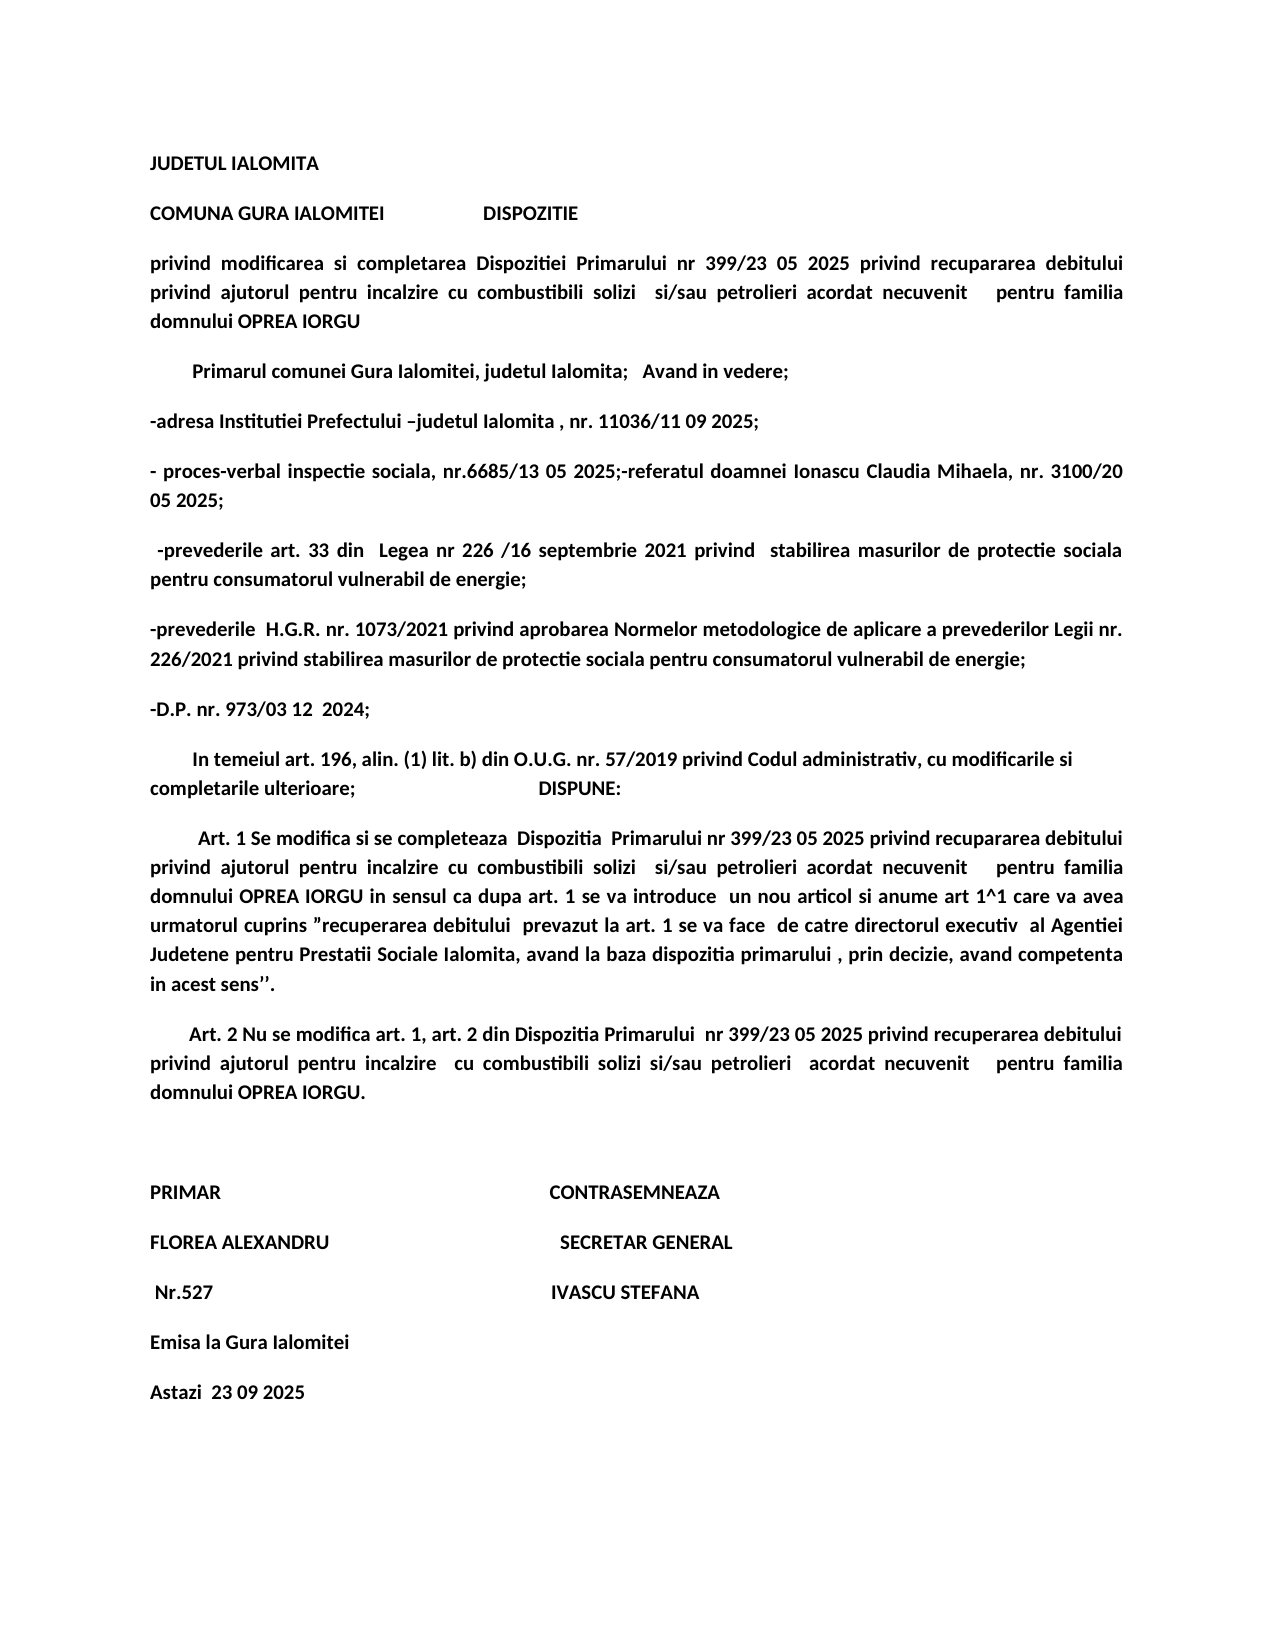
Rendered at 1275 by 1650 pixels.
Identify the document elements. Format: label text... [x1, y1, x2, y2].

text privind modificarea si completarea Dispozitiei Primarului nr 399/23 05 2025 privind recupararea debitului privind ajutorul pentru incalzire cu combustibili solizi si/sau petrolieri acordat necuvenit pentru familia domnului OPREA IORGU [150, 250, 1125, 334]
text Astazi 23 09 2025 [150, 1379, 1125, 1404]
text -prevederile H.G.R. nr. 1073/2021 privind aprobarea Normelor metodologice de aplicare a prevederilor Legii nr. 226/2021 privind stabilirea masurilor de protectie sociala pentru consumatorul vulnerabil de energie; [150, 617, 1125, 671]
text - proces-verbal inspectie sociala, nr.6685/13 05 2025;-referatul doamnei Ionascu Claudia Mihaela, nr. 3100/20 05 2025; [150, 458, 1125, 513]
text Emisa la Gura Ialomitei [150, 1329, 1125, 1354]
text Art. 1 Se modifica si se completeaza Dispozitia Primarului nr 399/23 05 2025 privind recupararea debitului privind ajutorul pentru incalzire cu combustibili solizi si/sau petrolieri acordat necuvenit pentru familia domnului OPREA IORGU in sensul ca dupa art. 1 se va introduce un nou articol si anume art 1^1 care va avea urmatorul cuprins ”recuperarea debitului prevazut la art. 1 se va face de catre directorul executiv al Agentiei Judetene pentru Prestatii Sociale Ialomita, avand la baza dispozitia primarului , prin decizie, avand competenta in acest sens’’. [150, 825, 1125, 996]
text In temeiul art. 196, alin. (1) lit. b) din O.U.G. nr. 57/2019 privind Codul administrativ, cu modificarile si completarile ulterioare; DISPUNE: [150, 746, 1125, 800]
text Primarul comunei Gura Ialomitei, judetul Ialomita; Avand in vedere; [150, 358, 1125, 384]
text PRIMAR CONTRASEMNEAZA [150, 1179, 1125, 1204]
text -adresa Institutiei Prefectului –judetul Ialomita , nr. 11036/11 09 2025; [150, 408, 1125, 434]
text Art. 2 Nu se modifica art. 1, art. 2 din Dispozitia Primarului nr 399/23 05 2025 privind recuperarea debitului privind ajutorul pentru incalzire cu combustibili solizi si/sau petrolieri acordat necuvenit pentru familia domnului OPREA IORGU. [150, 1021, 1125, 1104]
text FLOREA ALEXANDRU SECRETAR GENERAL [150, 1229, 1125, 1254]
text Nr.527 IVASCU STEFANA [150, 1279, 1125, 1304]
text -prevederile art. 33 din Legea nr 226 /16 septembrie 2021 privind stabilirea masurilor de protectie sociala pentru consumatorul vulnerabil de energie; [150, 537, 1125, 592]
text -D.P. nr. 973/03 12 2024; [150, 696, 1125, 721]
text JUDETUL IALOMITA [150, 150, 1125, 175]
text COMUNA GURA IALOMITEI DISPOZITIE [150, 200, 1125, 225]
